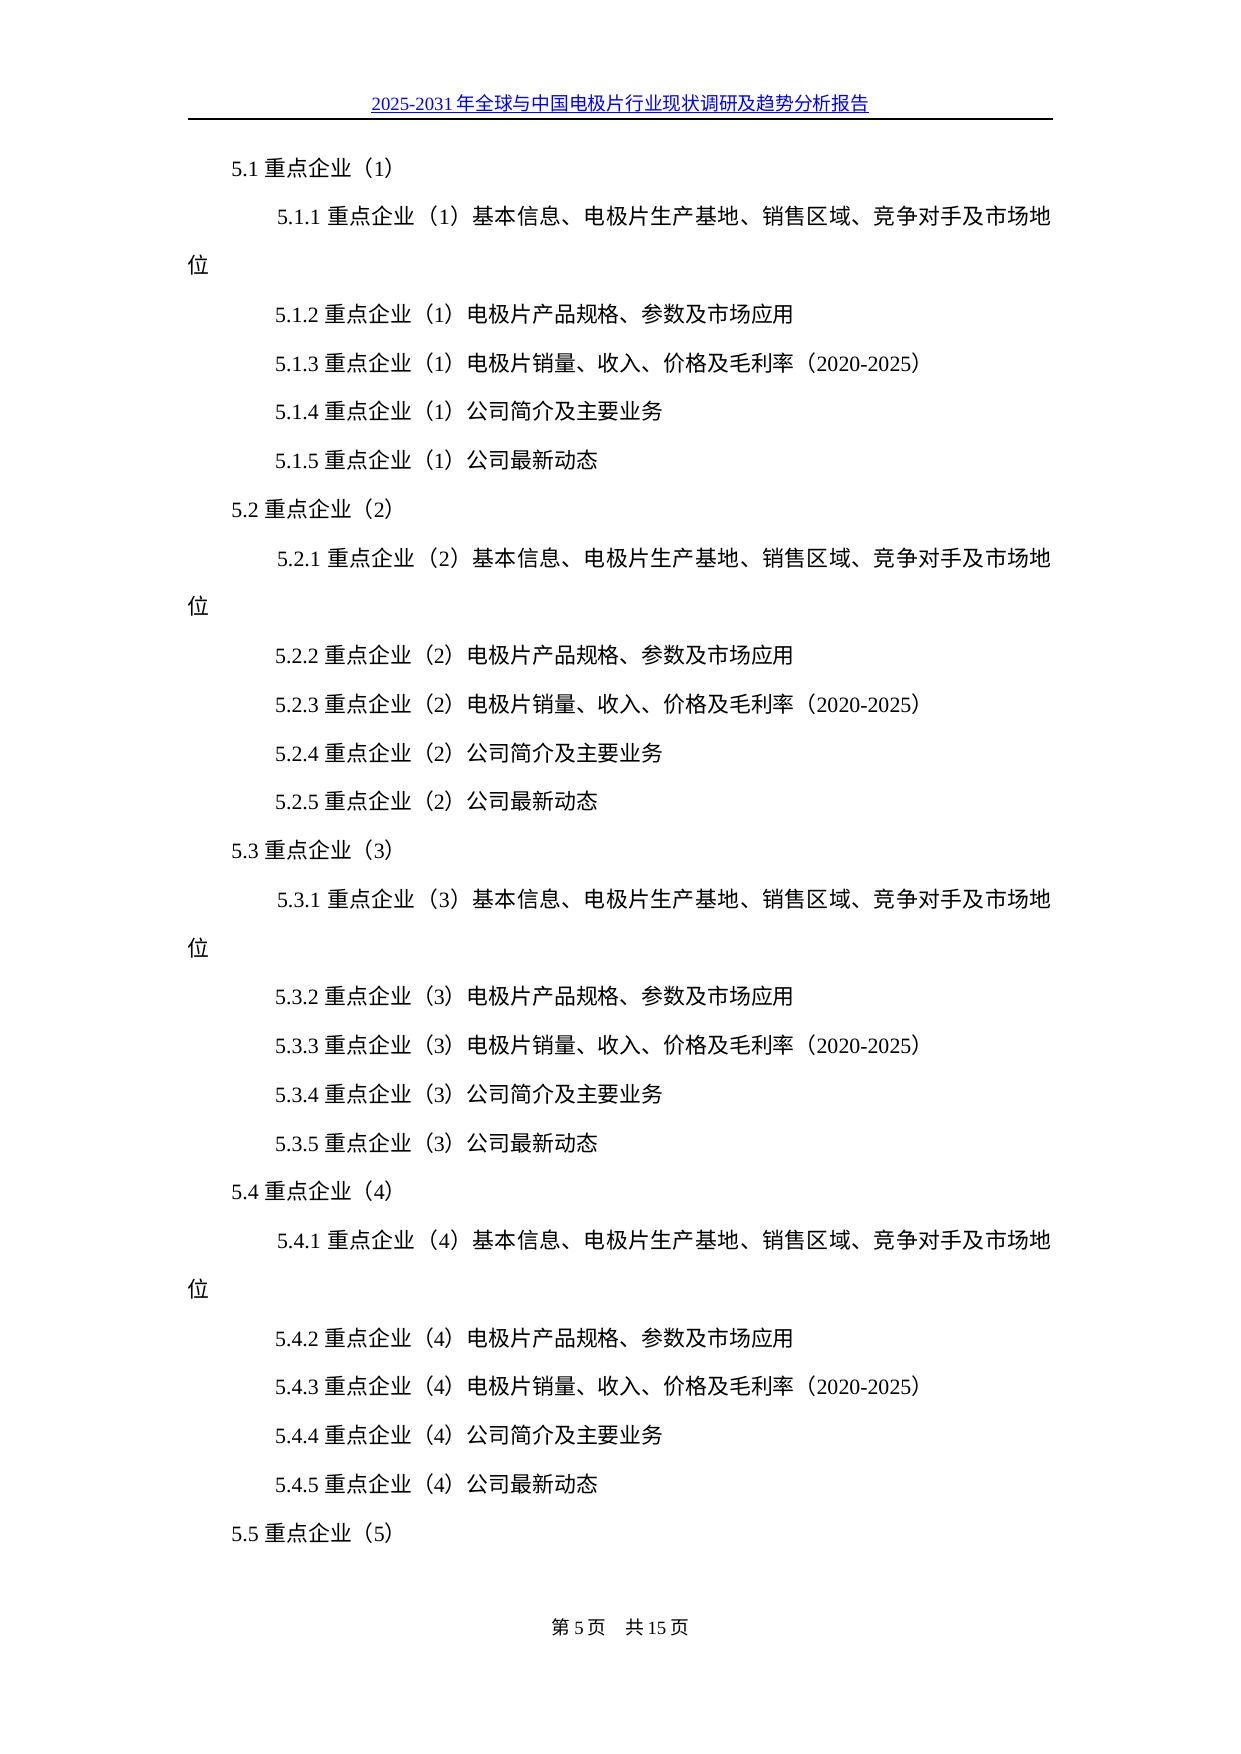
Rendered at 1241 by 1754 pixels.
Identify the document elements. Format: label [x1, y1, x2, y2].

text [187, 150, 1053, 1548]
